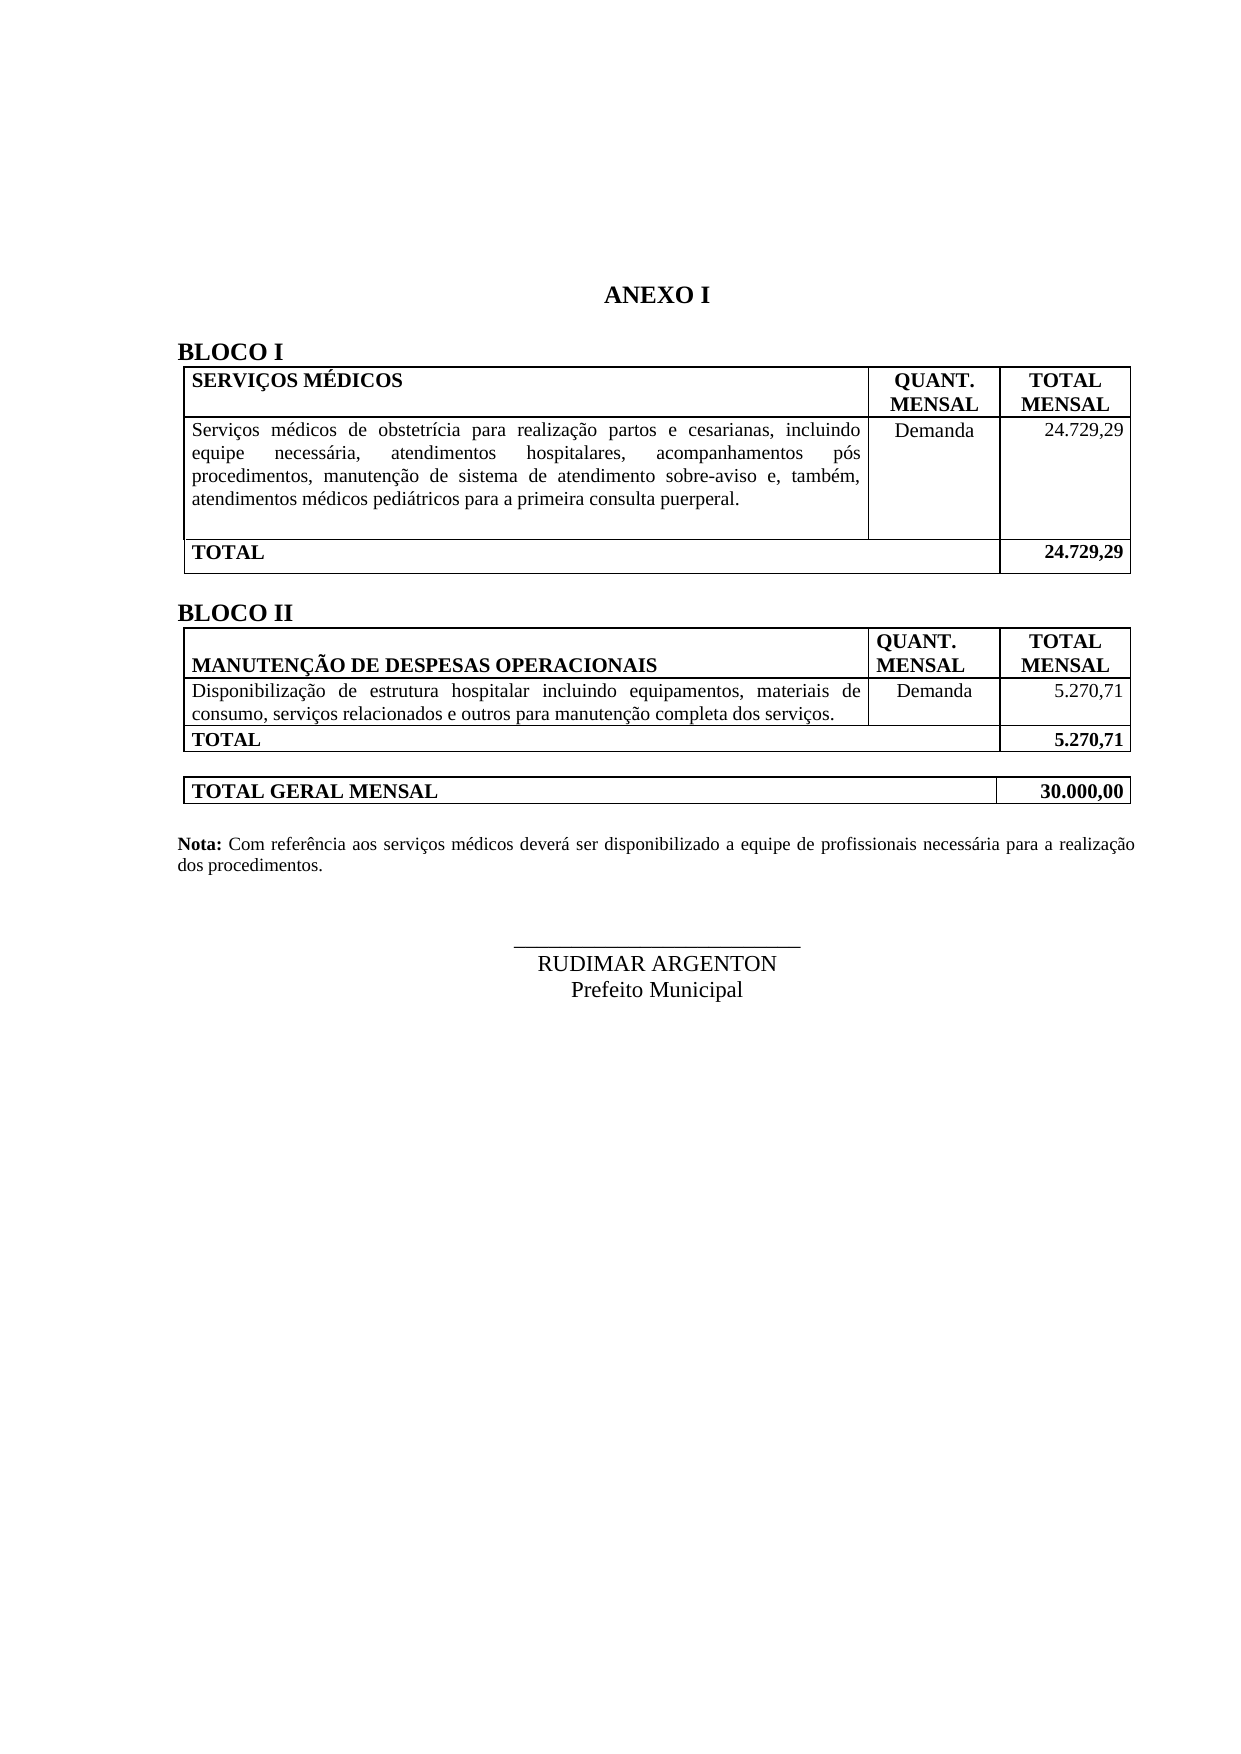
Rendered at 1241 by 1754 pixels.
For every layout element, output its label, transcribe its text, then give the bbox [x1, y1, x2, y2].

table_cell 24.729,29 [1001, 418, 1130, 539]
table_header QUANT. MENSAL [869, 629, 999, 677]
table_header TOTAL MENSAL [1001, 368, 1130, 416]
table_cell TOTAL [185, 726, 999, 751]
table_cell TOTAL [185, 540, 999, 573]
table_cell 5.270,71 [1001, 726, 1130, 751]
text RUDIMAR ARGENTON [177, 950, 1137, 976]
text BLOCO II [177, 598, 1137, 627]
table_header QUANT. MENSAL [869, 368, 999, 416]
text Prefeito Municipal [177, 976, 1137, 1003]
table_cell Demanda [869, 418, 999, 539]
text ANEXO I [177, 280, 1137, 308]
text Nota: Com referência aos serviços médicos deverá ser disponibilizado a equipe de profissionais necessária para a realização dos procedimentos. [177, 833, 1137, 876]
table_cell Demanda [869, 679, 999, 725]
table_cell Disponibilização de estrutura hospitalar incluindo equipamentos, materiais de consumo, serviços relacionados e outros para manutenção completa dos serviços. [185, 679, 868, 725]
table_cell Serviços médicos de obstetrícia para realização partos e cesarianas, incluindo equipe necessária, atendimentos hospitalares, acompanhamentos pós procedimentos, manutenção de sistema de atendimento sobre-aviso e, também, atendimentos médicos pediátricos para a primeira consulta puerperal. [185, 418, 868, 539]
table_header TOTAL MENSAL [1001, 629, 1130, 677]
table_header MANUTENÇÃO DE DESPESAS OPERACIONAIS [185, 629, 868, 677]
table_cell 24.729,29 [1001, 540, 1130, 573]
table_header 30.000,00 [997, 778, 1130, 803]
table_cell 5.270,71 [1001, 679, 1130, 725]
table_header TOTAL GERAL MENSAL [185, 778, 996, 803]
table_header SERVIÇOS MÉDICOS [185, 368, 868, 416]
text BLOCO I [177, 337, 1137, 366]
text _________________________ [177, 924, 1137, 950]
